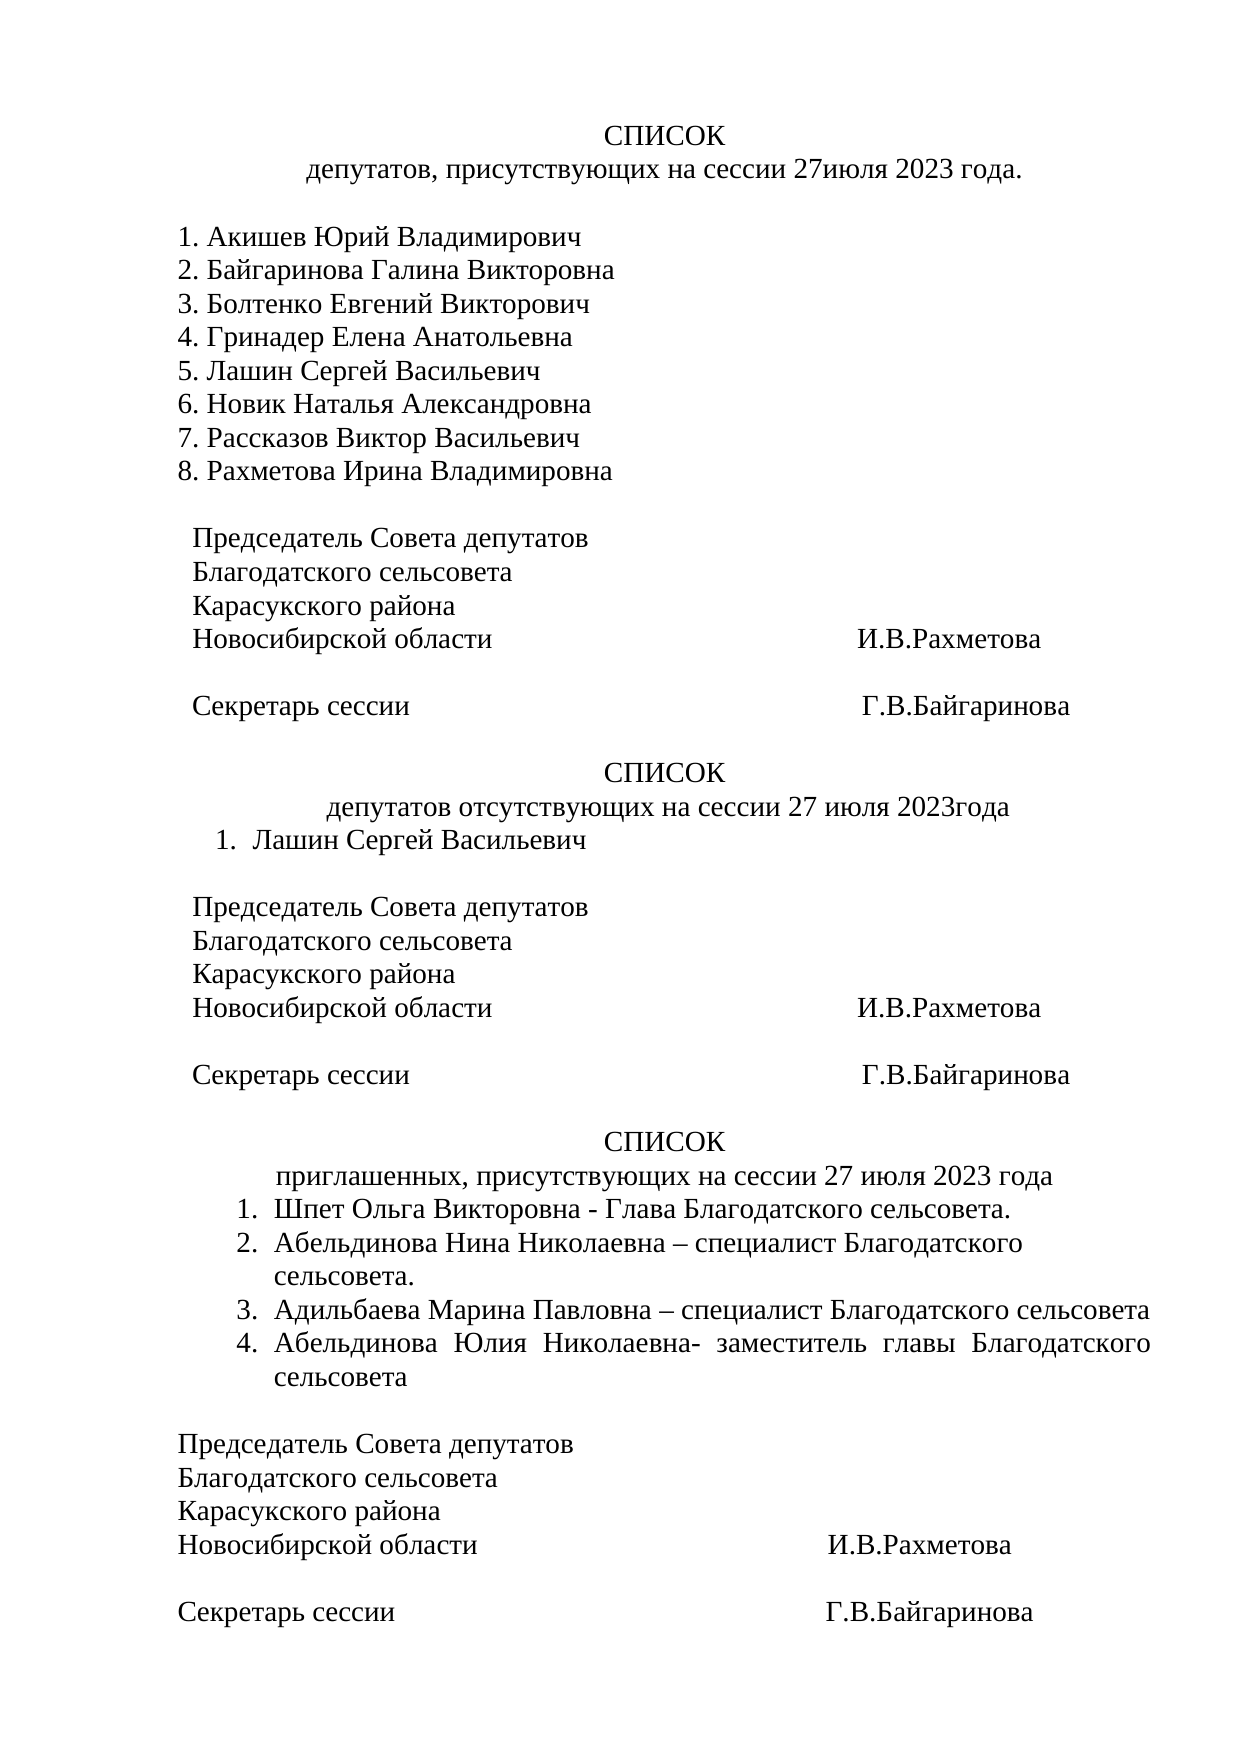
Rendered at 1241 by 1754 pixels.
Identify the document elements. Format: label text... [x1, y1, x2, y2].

text Секретарь сессии Г.В.Байгаринова [177, 1594, 1152, 1627]
text Благодатского сельсовета [177, 1460, 1152, 1493]
text Новосибирской области И.В.Рахметова [177, 1527, 1152, 1560]
text 8. Рахметова Ирина Владимировна [177, 453, 1160, 487]
text 4. Гринадер Елена Анатольевна [177, 319, 1160, 353]
list Абельдинова Нина Николаевна – специалист Благодатского сельсовета. [236, 1225, 1152, 1292]
text Новосибирской области И.В.Рахметова [177, 990, 1152, 1024]
text Председатель Совета депутатов [177, 889, 1152, 923]
text Секретарь сессии Г.В.Байгаринова [177, 1057, 1152, 1091]
text СПИСОК [177, 118, 1152, 152]
text СПИСОК [177, 755, 1152, 789]
text 6. Новик Наталья Александровна [177, 386, 1160, 420]
text Председатель Совета депутатов [177, 521, 1152, 554]
list Адильбаева Марина Павловна – специалист Благодатского сельсовета [236, 1292, 1152, 1326]
text Новосибирской области И.В.Рахметова [177, 621, 1152, 655]
text 7. Рассказов Виктор Васильевич [177, 420, 1160, 453]
text 1. Акишев Юрий Владимирович [177, 219, 1152, 252]
text Председатель Совета депутатов [177, 1426, 1152, 1460]
list Шпет Ольга Викторовна - Глава Благодатского сельсовета. [236, 1191, 1152, 1225]
list Лашин Сергей Васильевич [215, 822, 1152, 856]
text 2. Байгаринова Галина Викторовна [177, 252, 1160, 286]
text Карасукского района [177, 588, 1152, 621]
list Абельдинова Юлия Николаевна- заместитель главы Благодатского сельсовета [236, 1326, 1152, 1393]
text Благодатского сельсовета [177, 554, 1152, 588]
text Секретарь сессии Г.В.Байгаринова [177, 688, 1152, 722]
text 5. Лашин Сергей Васильевич [177, 353, 1160, 386]
text Благодатского сельсовета [177, 923, 1152, 957]
text 3. Болтенко Евгений Викторович [177, 286, 1160, 319]
text Карасукского района [177, 1493, 1152, 1527]
text депутатов, присутствующих на сессии 27июля 2023 года. [177, 152, 1152, 185]
text СПИСОК [177, 1124, 1152, 1158]
text приглашенных, присутствующих на сессии 27 июля 2023 года [177, 1158, 1152, 1191]
text Карасукского района [177, 957, 1152, 990]
text депутатов отсутствующих на сессии 27 июля 2023года [177, 789, 1152, 822]
